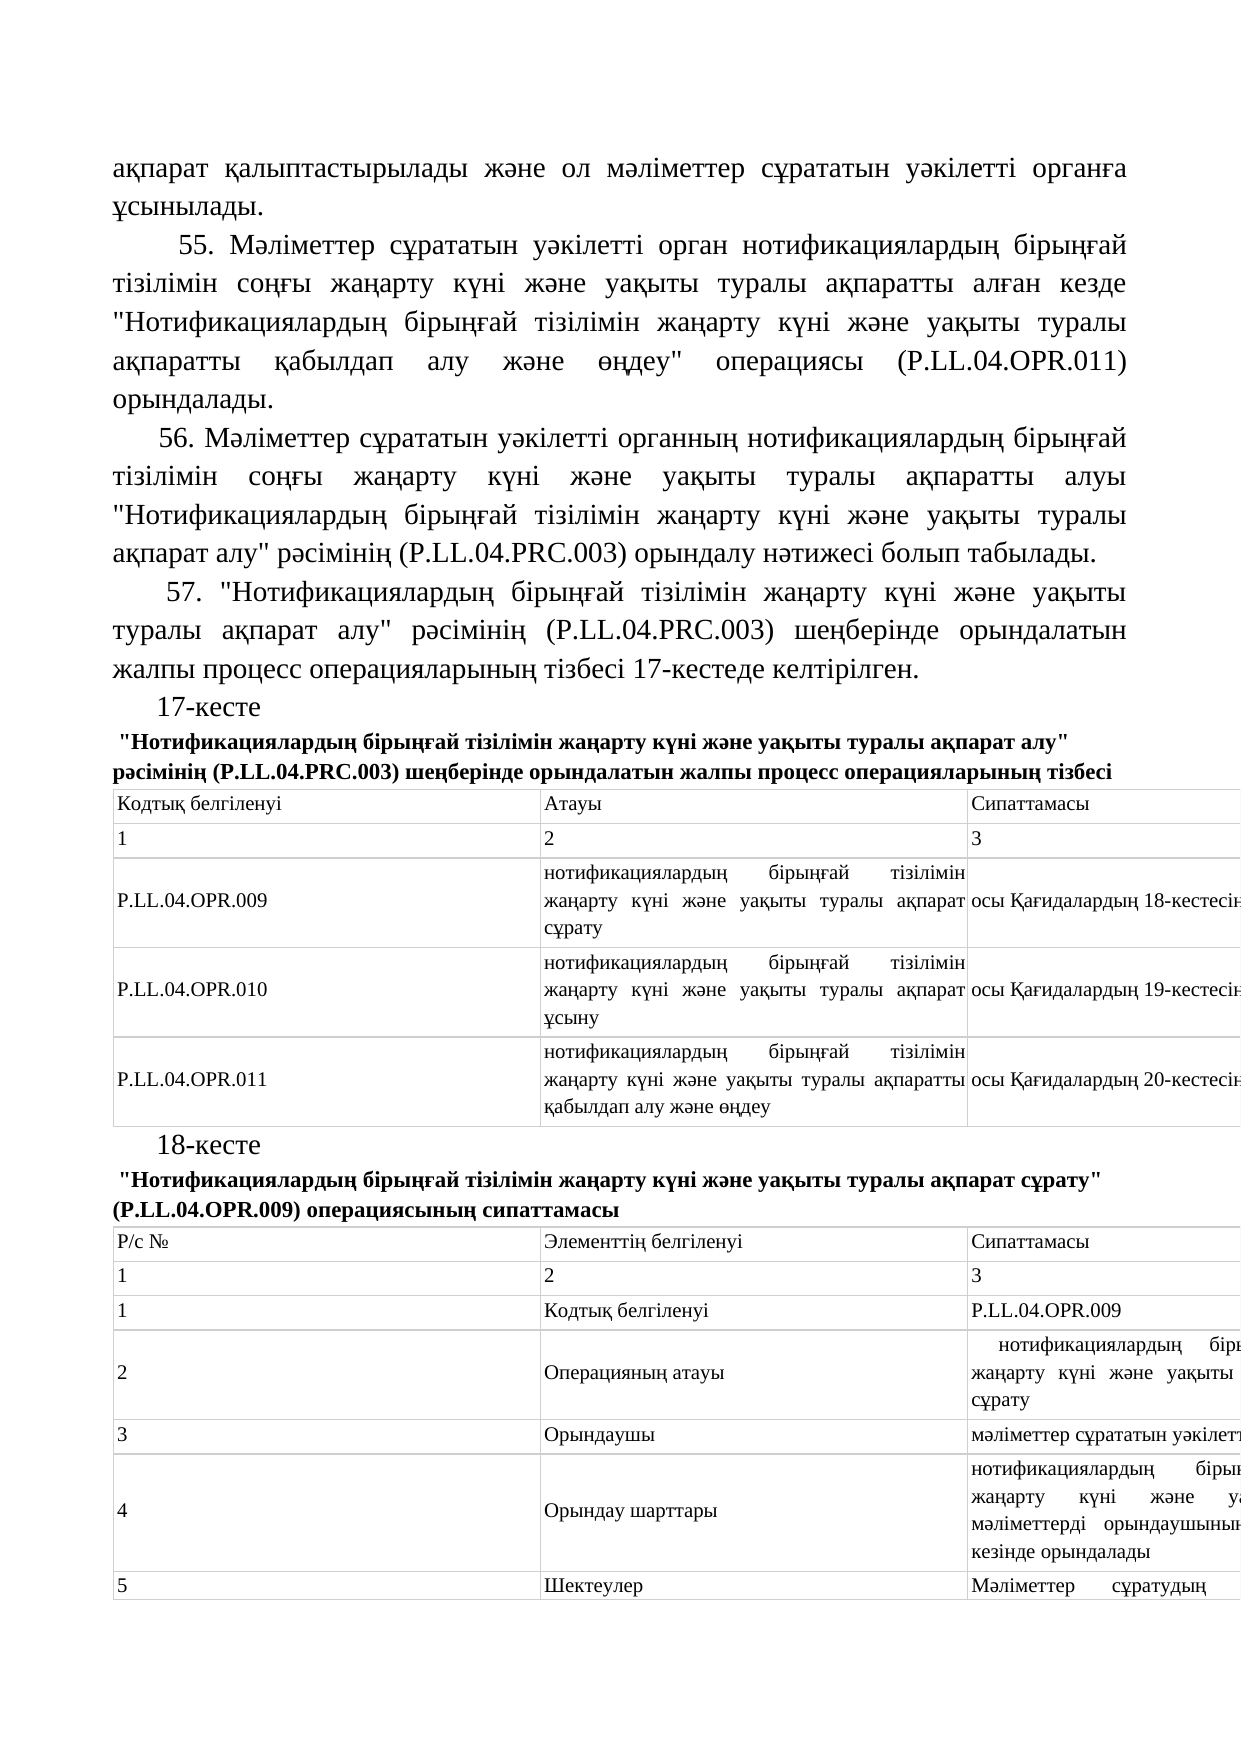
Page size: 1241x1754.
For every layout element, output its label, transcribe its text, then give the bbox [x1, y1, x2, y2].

table_cell Шектеулер [541, 1572, 967, 1599]
table_header Атауы [541, 790, 967, 823]
table_cell Орындау шарттары [541, 1455, 967, 1571]
table_header Сипаттамасы [968, 790, 1240, 823]
text 17-кесте [112, 689, 1128, 723]
text 57. "Нотификациялардың бірыңғай тізілімін жаңарту күні және уақыты туралы ақпарат алу" рәсімінің (P.LL.04.PRC.003) шеңберінде орындалатын жалпы процесс операцияларының тізбесі 17-кестеде келтірілген. [112, 574, 1128, 684]
table_cell P.LL.04.OPR.010 [114, 948, 540, 1036]
table_cell нотификациялардың бірыңғай тізілімін жаңарту күні және уақыты туралы мәліметтерді орындаушының алу қажеттігі кезінде орындалады [968, 1455, 1240, 1571]
text "Нотификациялардың бірыңғай тізілімін жаңарту күні және уақыты туралы ақпарат алу" рәсімінің (P.LL.04.PRC.003) шеңберінде орындалатын жалпы процесс операцияларының тізбесі [112, 728, 1128, 785]
table_header Кодтық белгіленуі [114, 790, 540, 823]
table_cell нотификациялардың бірыңғай тізілімін жаңарту күні және уақыты туралы ақпарат ұсыну [541, 948, 967, 1036]
table_cell 1 [114, 1296, 540, 1329]
table_cell 3 [114, 1420, 540, 1453]
table_cell 2 [541, 824, 967, 857]
table_cell P.LL.04.OPR.011 [114, 1038, 540, 1126]
table_cell 5 [114, 1572, 540, 1599]
text "Нотификациялардың бірыңғай тізілімін жаңарту күні және уақыты туралы ақпарат сұрату" (P.LL.04.OPR.009) операциясының сипаттамасы [112, 1166, 1128, 1222]
table_header Р/с № [114, 1228, 540, 1261]
table_cell осы Қағидалардың 20-кестесінде келтірілген [968, 1038, 1240, 1126]
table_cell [968, 1572, 1240, 1599]
table_cell P.LL.04.OPR.009 [968, 1296, 1240, 1329]
text 18-кесте [112, 1127, 1128, 1161]
table_cell 4 [114, 1455, 540, 1571]
table_cell Кодтық белгіленуі [541, 1296, 967, 1329]
table_cell 2 [541, 1262, 967, 1295]
table_cell 1 [114, 824, 540, 857]
table_cell мәліметтер сұрататын уәкілетті орган [968, 1420, 1240, 1453]
table_cell 1 [114, 1262, 540, 1295]
table_cell нотификациялардың бірыңғай тізілімін жаңарту күні және уақыты туралы ақпарат сұрату [968, 1331, 1240, 1419]
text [112, 150, 1128, 222]
table_cell 3 [968, 824, 1240, 857]
table_cell P.LL.04.OPR.009 [114, 859, 540, 947]
text 55. Мәліметтер сұрататын уәкілетті орган нотификациялардың бірыңғай тізілімін соңғы жаңарту күні және уақыты туралы ақпаратты алған кезде "Нотификациялардың бірыңғай тізілімін жаңарту күні және уақыты туралы ақпаратты қабылдап алу және өңдеу" операциясы (P.LL.04.OPR.011) орындалады. [112, 227, 1128, 415]
table_header Сипаттамасы [968, 1228, 1240, 1261]
table_cell нотификациялардың бірыңғай тізілімін жаңарту күні және уақыты туралы ақпарат сұрату [541, 859, 967, 947]
table_cell Операцияның атауы [541, 1331, 967, 1419]
table_header Элементтің белгіленуі [541, 1228, 967, 1261]
table_cell 2 [114, 1331, 540, 1419]
table_cell Орындаушы [541, 1420, 967, 1453]
table_cell осы Қағидалардың 19-кестесінде келтірілген [968, 948, 1240, 1036]
table_cell 3 [968, 1262, 1240, 1295]
text 56. Мәліметтер сұрататын уәкілетті органның нотификациялардың бірыңғай тізілімін соңғы жаңарту күні және уақыты туралы ақпаратты алуы "Нотификациялардың бірыңғай тізілімін жаңарту күні және уақыты туралы ақпарат алу" рәсімінің (P.LL.04.PRC.003) орындалу нәтижесі болып табылады. [112, 420, 1128, 569]
table_cell нотификациялардың бірыңғай тізілімін жаңарту күні және уақыты туралы ақпаратты қабылдап алу және өңдеу [541, 1038, 967, 1126]
table_cell осы Қағидалардың 18-кестесінде келтірілген [968, 859, 1240, 947]
